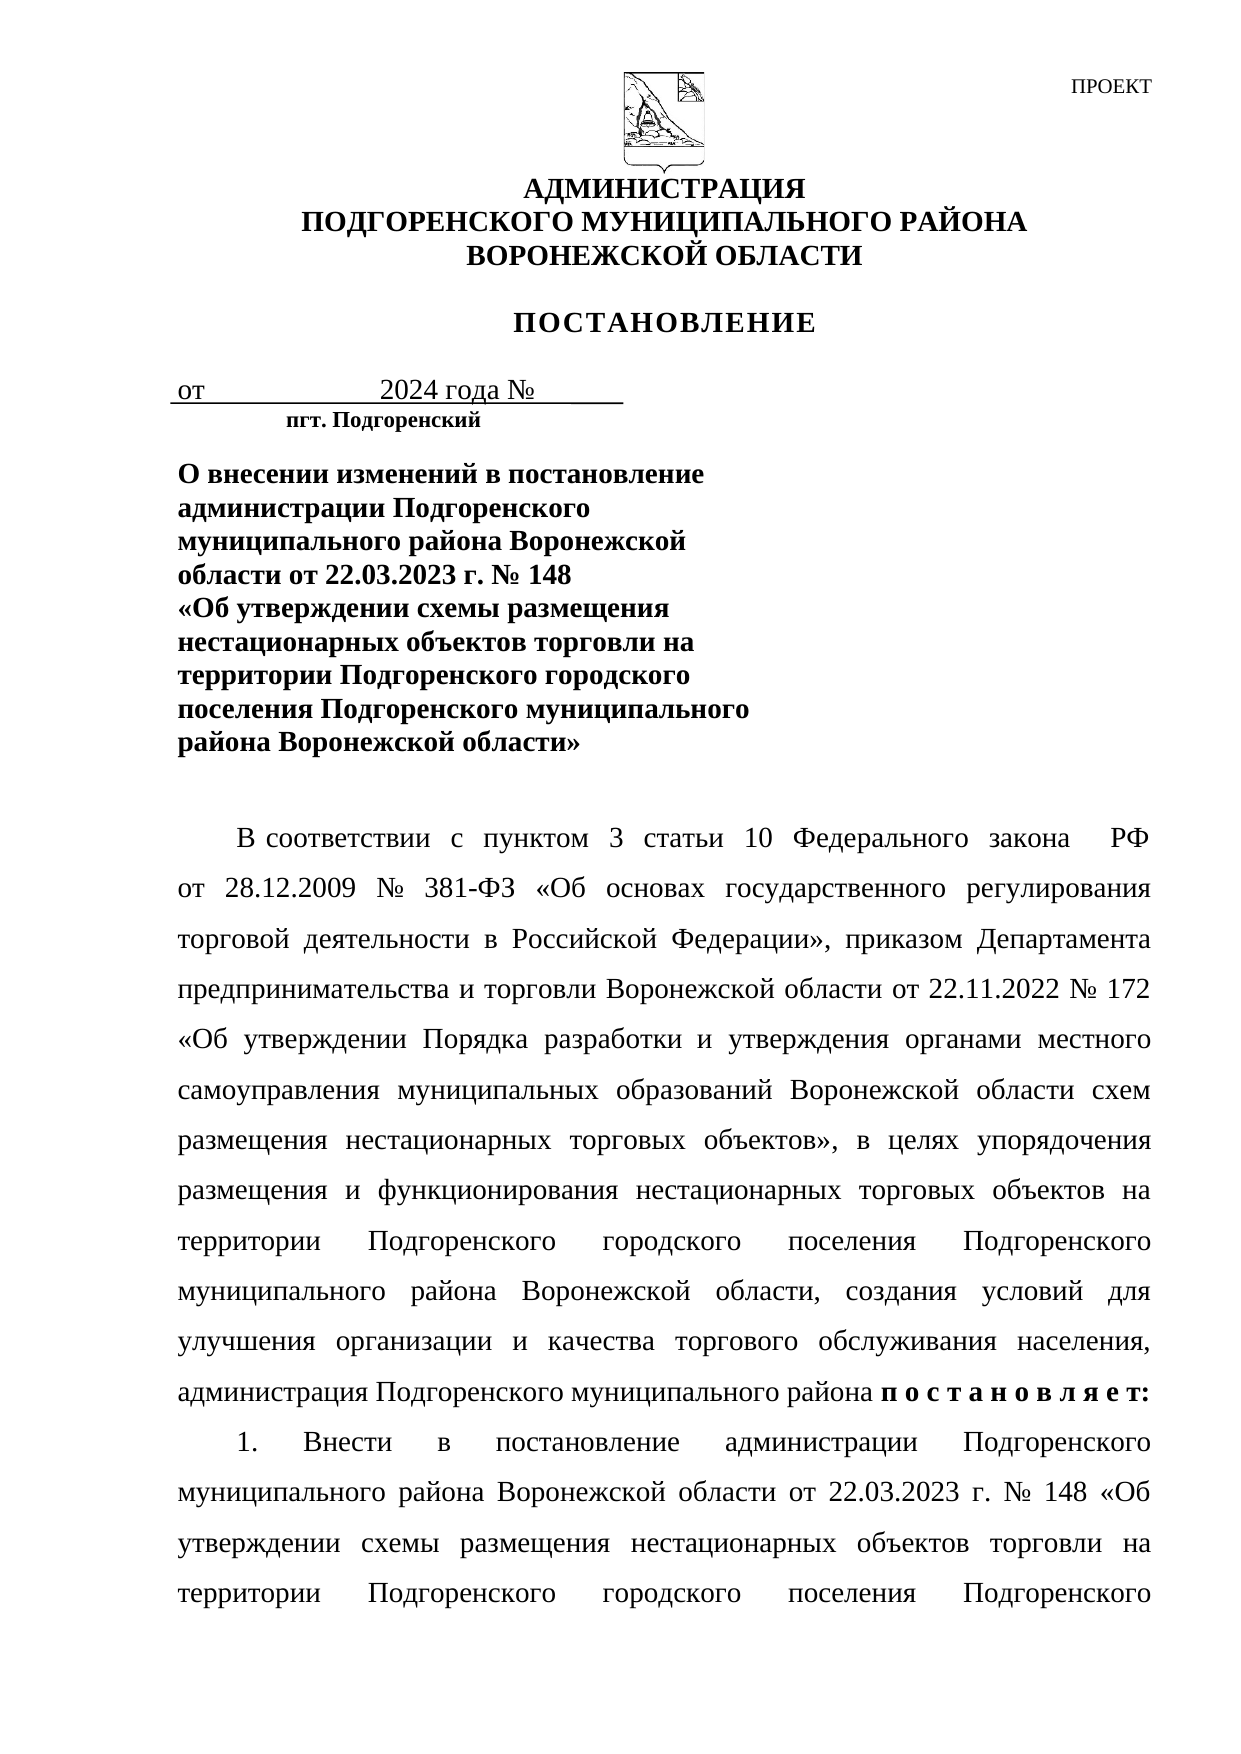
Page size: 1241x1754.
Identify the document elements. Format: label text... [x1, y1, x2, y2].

text О внесении изменений в постановление [177, 456, 1152, 490]
text от 2024 года № [177, 372, 1152, 406]
text «Об утверждении схемы размещения [177, 590, 1152, 624]
text ПОДГОРЕНСКОГО МУНИЦИПАЛЬНОГО РАЙОНА [177, 204, 1152, 238]
text администрации Подгоренского [177, 490, 1152, 523]
text АДМИНИСТРАЦИЯ [177, 171, 1152, 204]
text поселения Подгоренского муниципального [177, 691, 1152, 724]
text ПОСТАНОВЛЕНИЕ [177, 305, 1152, 339]
text территории Подгоренского городского [177, 657, 1152, 691]
text пгт. Подгоренский [177, 406, 1152, 432]
text области от 22.03.2023 г. № 148 [177, 557, 1152, 590]
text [177, 1424, 1152, 1608]
text муниципального района Воронежской [177, 523, 1152, 557]
text района Воронежской области» [177, 724, 1152, 758]
text В соответствии с пунктом 3 статьи 10 Федерального закона РФ от 28.12.2009 № 381-ФЗ «Об основах государственного регулирования торговой деятельности в Российской Федерации», приказом Департамента предпринимательства и торговли Воронежской области от 22.11.2022 № 172 «Об утверждении Порядка разработки и утверждения органами местного самоуправления муниципальных образований Воронежской области схем размещения нестационарных торговых объектов», в целях упорядочения размещения и функционирования нестационарных торговых объектов на территории Подгоренского городского поселения Подгоренского муниципального района Воронежской области, создания условий для улучшения организации и качества торгового обслуживания населения, администрация Подгоренского муниципального района п о с т а н о в л я е т: [177, 820, 1152, 1407]
picture [623, 72, 705, 174]
text ВОРОНЕЖСКОЙ ОБЛАСТИ [177, 238, 1152, 272]
text нестационарных объектов торговли на [177, 624, 1152, 657]
